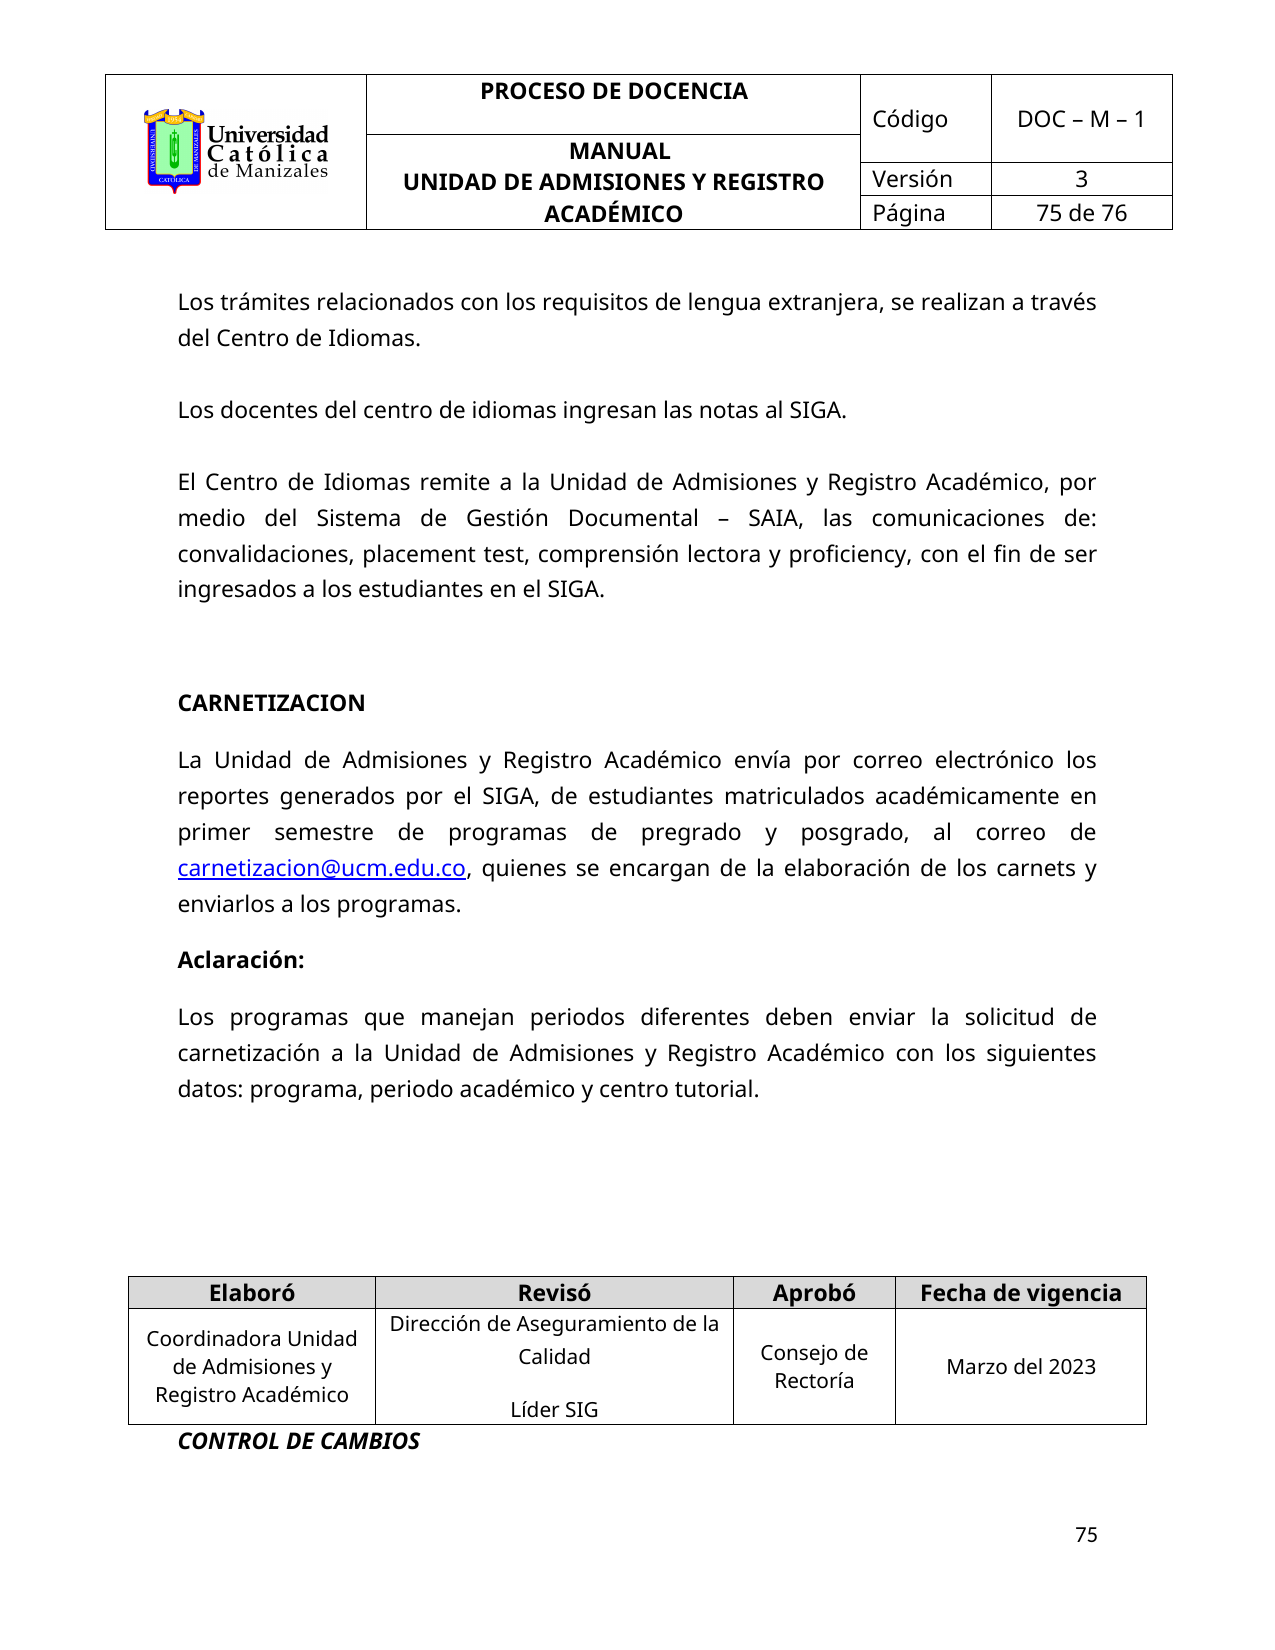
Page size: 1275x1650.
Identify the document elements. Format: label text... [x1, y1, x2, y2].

picture [144, 109, 329, 194]
table_cell Marzo del 2023 [896, 1309, 1146, 1424]
table_header Aprobó [734, 1277, 895, 1308]
text Los programas que manejan periodos diferentes deben enviar la solicitud de carnetización a la Unidad de Admisiones y Registro Académico con los siguientes datos: programa, periodo académico y centro tutorial. [177, 1001, 1098, 1104]
text CONTROL DE CAMBIOS [177, 1425, 1098, 1456]
list El Centro de Idiomas remite a la Unidad de Admisiones y Registro Académico, por medio del Sistema de Gestión Documental – SAIA, las comunicaciones de: convalidaciones, placement test, comprensión lectora y proficiency, con el fin de ser ingresados a los estudiantes en el SIGA. [177, 466, 1098, 605]
text La Unidad de Admisiones y Registro Académico envía por correo electrónico los reportes generados por el SIGA, de estudiantes matriculados académicamente en primer semestre de programas de pregrado y posgrado, al correo de carnetizacion@ucm.edu.co, quienes se encargan de la elaboración de los carnets y enviarlos a los programas. [177, 744, 1098, 919]
table_header Revisó [376, 1277, 733, 1308]
table_cell Consejo de Rectoría [734, 1309, 895, 1424]
table_cell Coordinadora Unidad de Admisiones y Registro Académico [129, 1309, 375, 1424]
text CARNETIZACION [177, 687, 1098, 718]
table_header Elaboró [129, 1277, 375, 1308]
list Los trámites relacionados con los requisitos de lengua extranjera, se realizan a través del Centro de Idiomas. [177, 286, 1098, 353]
list Los docentes del centro de idiomas ingresan las notas al SIGA. [177, 394, 1098, 425]
table_header Fecha de vigencia [896, 1277, 1146, 1308]
text Aclaración: [177, 944, 1098, 976]
table_cell Dirección de Aseguramiento de la Calidad Líder SIG [376, 1309, 733, 1424]
